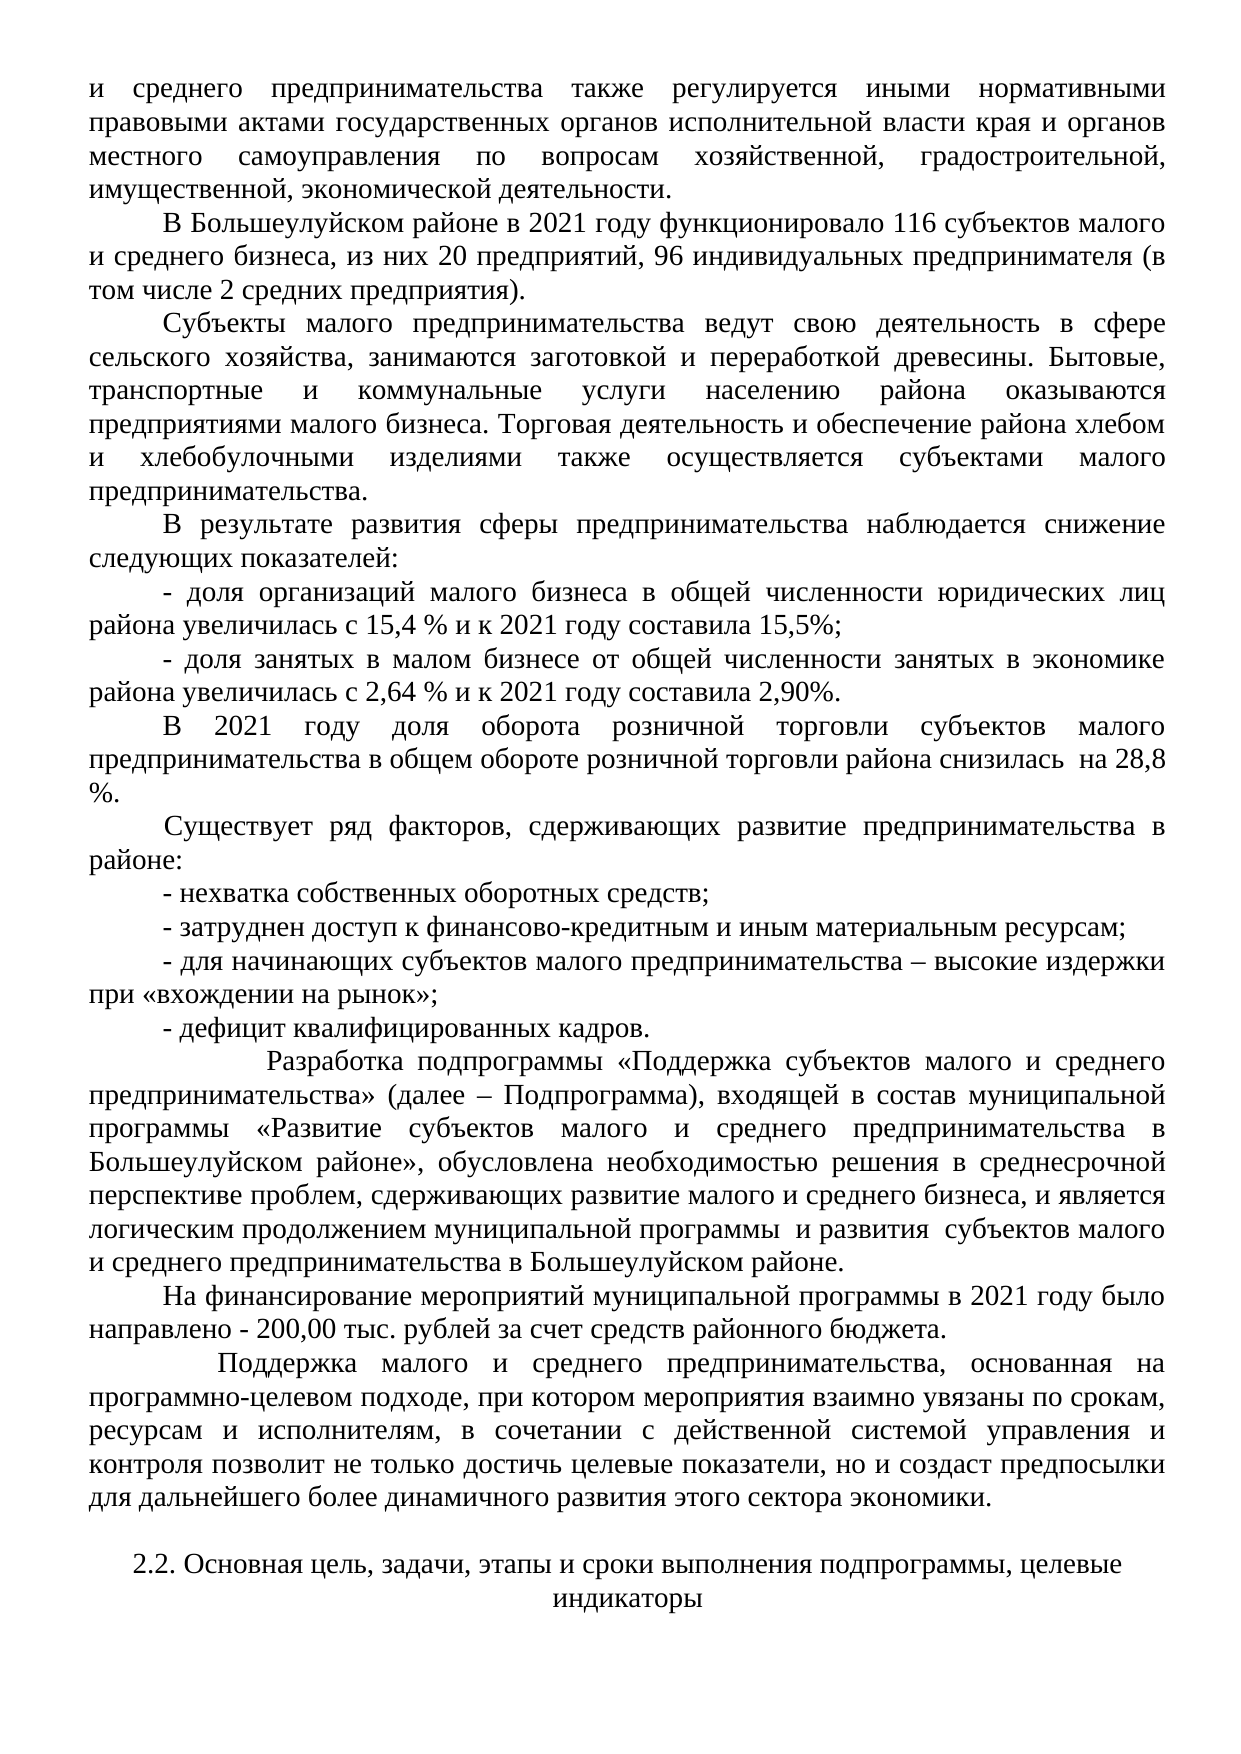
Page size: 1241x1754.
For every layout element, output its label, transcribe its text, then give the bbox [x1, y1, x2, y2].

text - доля занятых в малом бизнесе от общей численности занятых в экономике района увеличилась с 2,64 % и к 2021 году составила 2,90%. [89, 641, 1167, 708]
text 2.2. Основная цель, задачи, этапы и сроки выполнения подпрограммы, целевые индикаторы [89, 1546, 1167, 1613]
text Существует ряд факторов, сдерживающих развитие предпринимательства в районе: [89, 808, 1167, 876]
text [89, 71, 1167, 205]
text - нехватка собственных оборотных средств; [89, 876, 1167, 909]
text Поддержка малого и среднего предпринимательства, основанная на программно-целевом подходе, при котором мероприятия взаимно увязаны по срокам, ресурсам и исполнителям, в сочетании с действенной системой управления и контроля позволит не только достичь целевые показатели, но и создаст предпосылки для дальнейшего более динамичного развития этого сектора экономики. [89, 1345, 1167, 1513]
text На финансирование мероприятий муниципальной программы в 2021 году было направлено - 200,00 тыс. рублей за счет средств районного бюджета. [89, 1278, 1167, 1345]
text Разработка подпрограммы «Поддержка субъектов малого и среднего предпринимательства» (далее – Подпрограмма), входящей в состав муниципальной программы «Развитие субъектов малого и среднего предпринимательства в Большеулуйском районе», обусловлена необходимостью решения в среднесрочной перспективе проблем, сдерживающих развитие малого и среднего бизнеса, и является логическим продолжением муниципальной программы и развития субъектов малого и среднего предпринимательства в Большеулуйском районе. [89, 1043, 1167, 1278]
text - затруднен доступ к финансово-кредитным и иным материальным ресурсам; [89, 909, 1167, 943]
text В 2021 году доля оборота розничной торговли субъектов малого предпринимательства в общем обороте розничной торговли района снизилась на 28,8 %. [89, 708, 1167, 808]
text - доля организаций малого бизнеса в общей численности юридических лиц района увеличилась с 15,4 % и к 2021 году составила 15,5%; [89, 574, 1167, 641]
text В Большеулуйском районе в 2021 году функционировало 116 субъектов малого и среднего бизнеса, из них 20 предприятий, 96 индивидуальных предпринимателя (в том числе 2 средних предприятия). [89, 205, 1167, 305]
text В результате развития сферы предпринимательства наблюдается снижение следующих показателей: [89, 507, 1167, 574]
text - дефицит квалифицированных кадров. [89, 1010, 1167, 1043]
text Субъекты малого предпринимательства ведут свою деятельность в сфере сельского хозяйства, занимаются заготовкой и переработкой древесины. Бытовые, транспортные и коммунальные услуги населению района оказываются предприятиями малого бизнеса. Торговая деятельность и обеспечение района хлебом и хлебобулочными изделиями также осуществляется субъектами малого предпринимательства. [89, 305, 1167, 507]
text - для начинающих субъектов малого предпринимательства – высокие издержки при «вхождении на рынок»; [89, 943, 1167, 1010]
